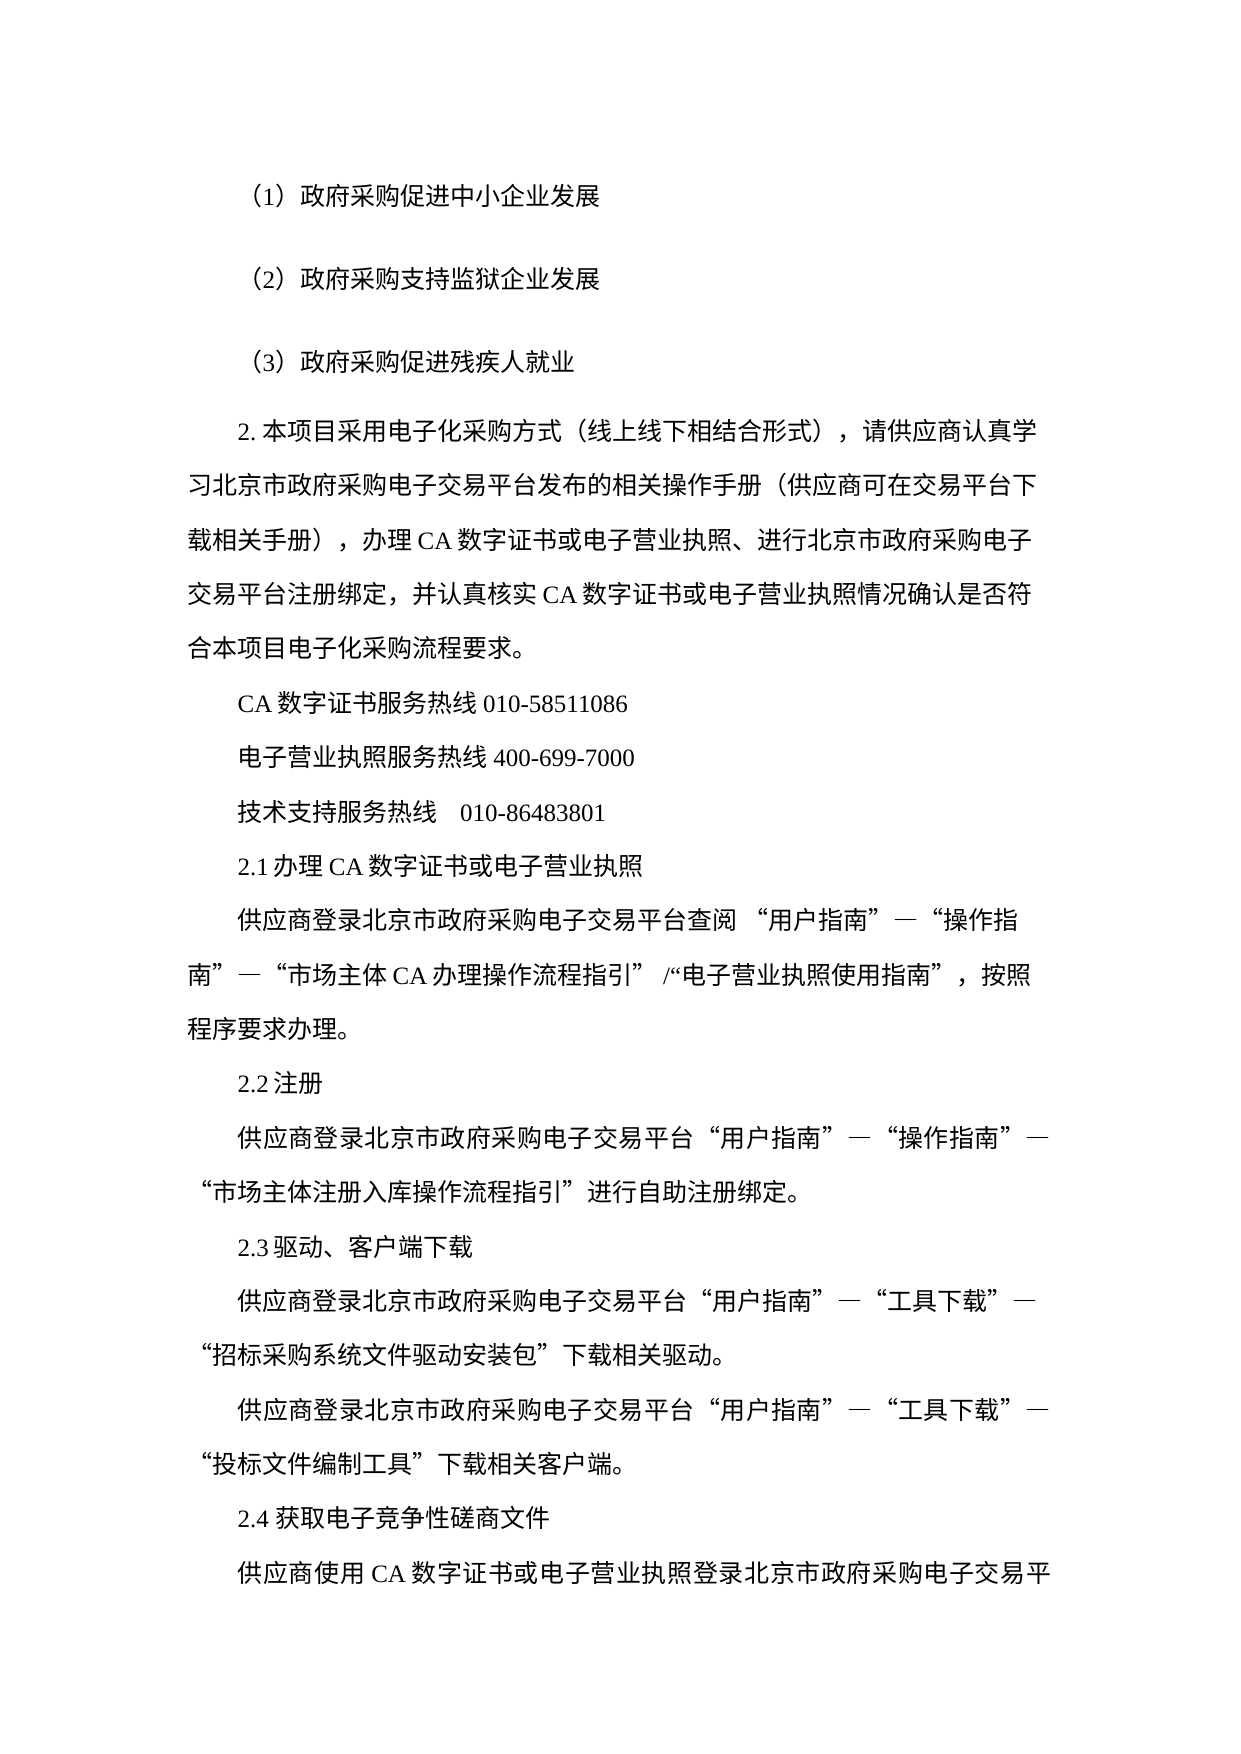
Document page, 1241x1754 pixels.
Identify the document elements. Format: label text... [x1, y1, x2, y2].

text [187, 1553, 1053, 1589]
text 2.1办理CA数字证书或电子营业执照 [187, 846, 1053, 883]
text （1）政府采购促进中小企业发展 [187, 162, 1053, 227]
text 供应商登录北京市政府采购电子交易平台“用户指南”—“操作指南”—“市场主体注册入库操作流程指引”进行自助注册绑定。 [187, 1118, 1053, 1209]
text 2.3驱动、客户端下载 [187, 1227, 1053, 1263]
text CA数字证书服务热线 010-58511086 [187, 683, 1053, 719]
text 2.2注册 [187, 1064, 1053, 1100]
text 2. 本项目采用电子化采购方式（线上线下相结合形式），请供应商认真学习北京市政府采购电子交易平台发布的相关操作手册（供应商可在交易平台下载相关手册），办理CA数字证书或电子营业执照、进行北京市政府采购电子交易平台注册绑定，并认真核实CA数字证书或电子营业执照情况确认是否符合本项目电子化采购流程要求。 [187, 411, 1053, 665]
text 供应商登录北京市政府采购电子交易平台“用户指南”—“工具下载”—“招标采购系统文件驱动安装包”下载相关驱动。 [187, 1281, 1053, 1372]
text 2.4 获取电子竞争性磋商文件 [187, 1499, 1053, 1535]
text 技术支持服务热线 010-86483801 [187, 792, 1053, 828]
text 供应商登录北京市政府采购电子交易平台查阅 “用户指南”—“操作指南”—“市场主体CA办理操作流程指引” /“电子营业执照使用指南”，按照程序要求办理。 [187, 901, 1053, 1046]
text （3）政府采购促进残疾人就业 [187, 328, 1053, 393]
text 电子营业执照服务热线 400-699-7000 [187, 738, 1053, 774]
text 供应商登录北京市政府采购电子交易平台“用户指南”—“工具下载”—“投标文件编制工具”下载相关客户端。 [187, 1390, 1053, 1481]
text （2）政府采购支持监狱企业发展 [187, 245, 1053, 310]
